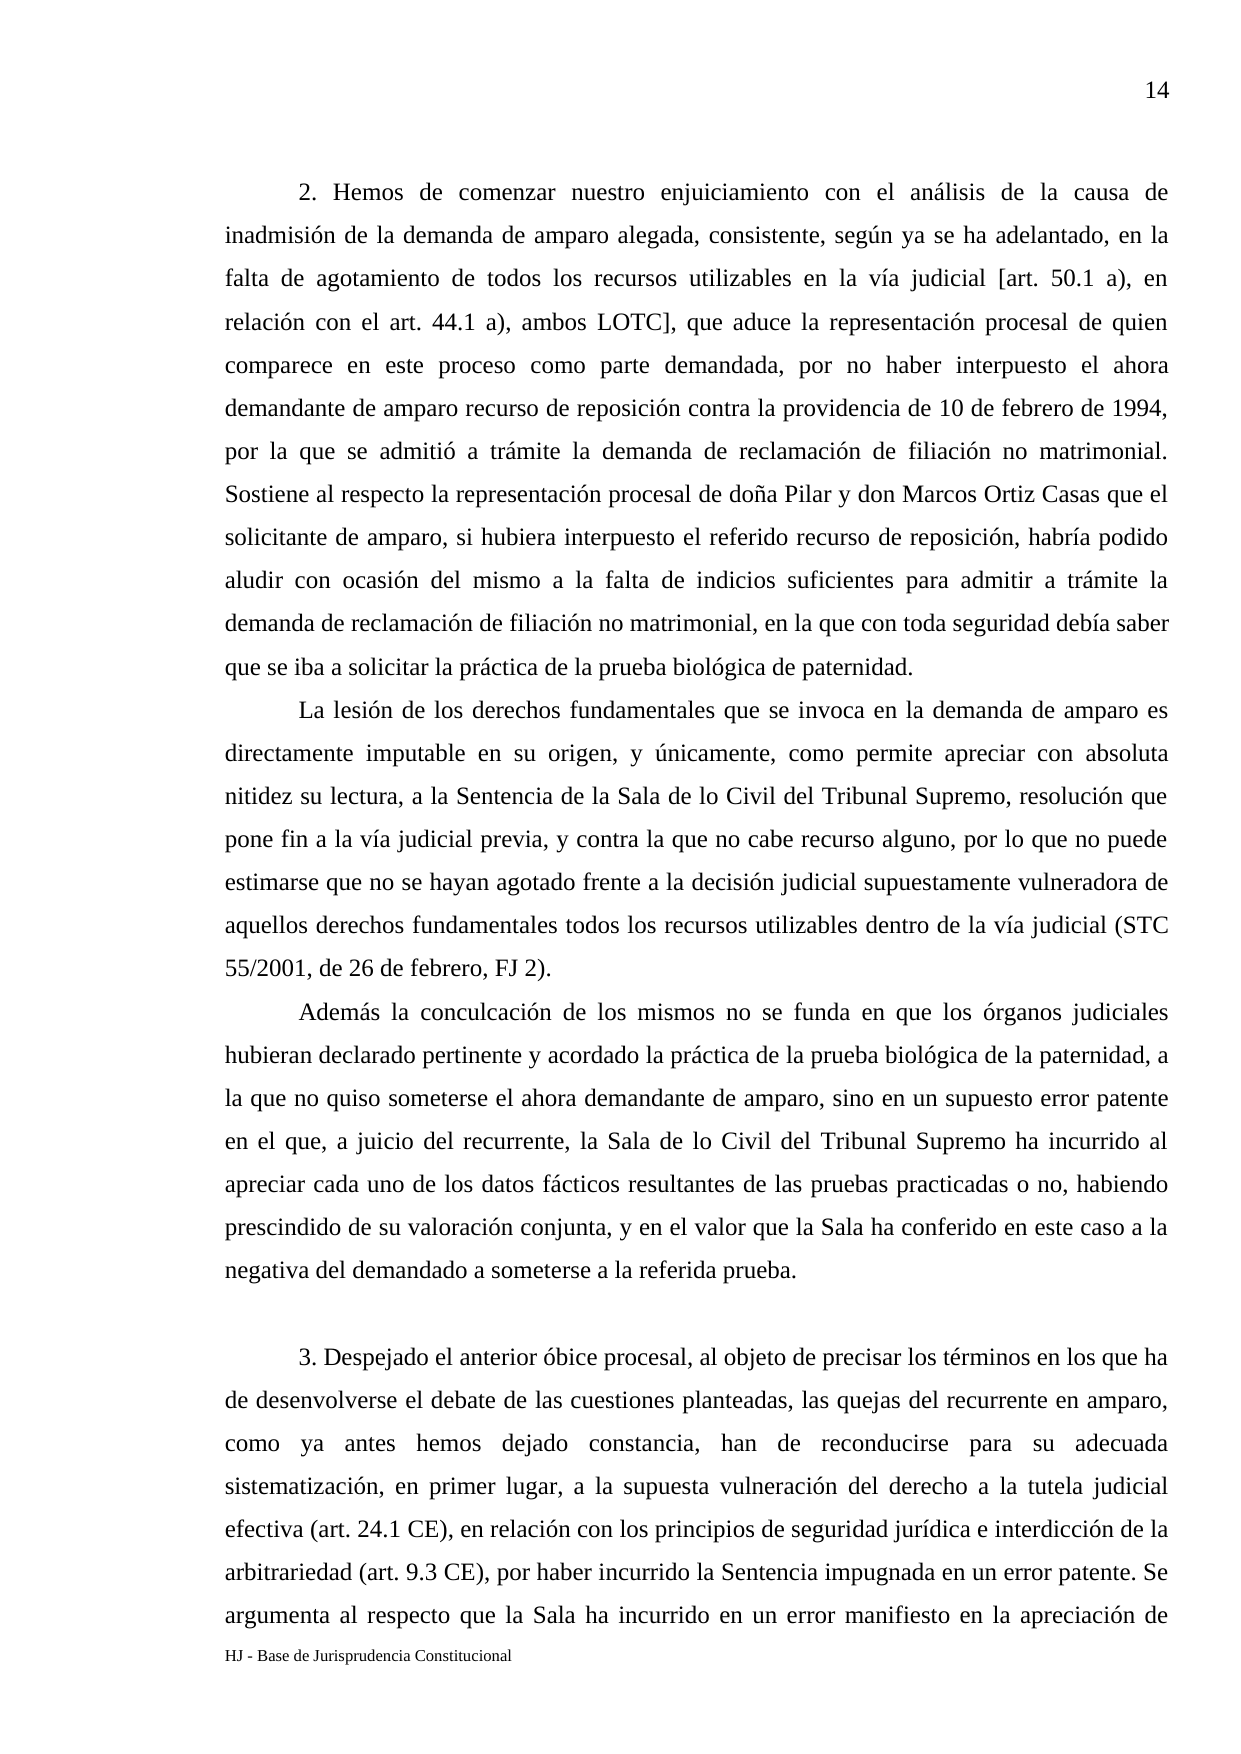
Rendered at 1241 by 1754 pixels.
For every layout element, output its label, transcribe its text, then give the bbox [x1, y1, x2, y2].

text 2. Hemos de comenzar nuestro enjuiciamiento con el análisis de la causa de inadmisión de la demanda de amparo alegada, consistente, según ya se ha adelantado, en la falta de agotamiento de todos los recursos utilizables en la vía judicial [art. 50.1 a), en relación con el art. 44.1 a), ambos LOTC], que aduce la representación procesal de quien comparece en este proceso como parte demandada, por no haber interpuesto el ahora demandante de amparo recurso de reposición contra la providencia de 10 de febrero de 1994, por la que se admitió a trámite la demanda de reclamación de filiación no matrimonial. Sostiene al respecto la representación procesal de doña Pilar y don Marcos Ortiz Casas que el solicitante de amparo, si hubiera interpuesto el referido recurso de reposición, habría podido aludir con ocasión del mismo a la falta de indicios suficientes para admitir a trámite la demanda de reclamación de filiación no matrimonial, en la que con toda seguridad debía saber que se iba a solicitar la práctica de la prueba biológica de paternidad. [224, 177, 1169, 680]
text La lesión de los derechos fundamentales que se invoca en la demanda de amparo es directamente imputable en su origen, y únicamente, como permite apreciar con absoluta nitidez su lectura, a la Sentencia de la Sala de lo Civil del Tribunal Supremo, resolución que pone fin a la vía judicial previa, y contra la que no cabe recurso alguno, por lo que no puede estimarse que no se hayan agotado frente a la decisión judicial supuestamente vulneradora de aquellos derechos fundamentales todos los recursos utilizables dentro de la vía judicial (STC 55/2001, de 26 de febrero, FJ 2). [224, 695, 1169, 982]
text Además la conculcación de los mismos no se funda en que los órganos judiciales hubieran declarado pertinente y acordado la práctica de la prueba biológica de la paternidad, a la que no quiso someterse el ahora demandante de amparo, sino en un supuesto error patente en el que, a juicio del recurrente, la Sala de lo Civil del Tribunal Supremo ha incurrido al apreciar cada uno de los datos fácticos resultantes de las pruebas practicadas o no, habiendo prescindido de su valoración conjunta, y en el valor que la Sala ha conferido en este caso a la negativa del demandado a someterse a la referida prueba. [224, 997, 1169, 1284]
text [224, 1342, 1169, 1629]
